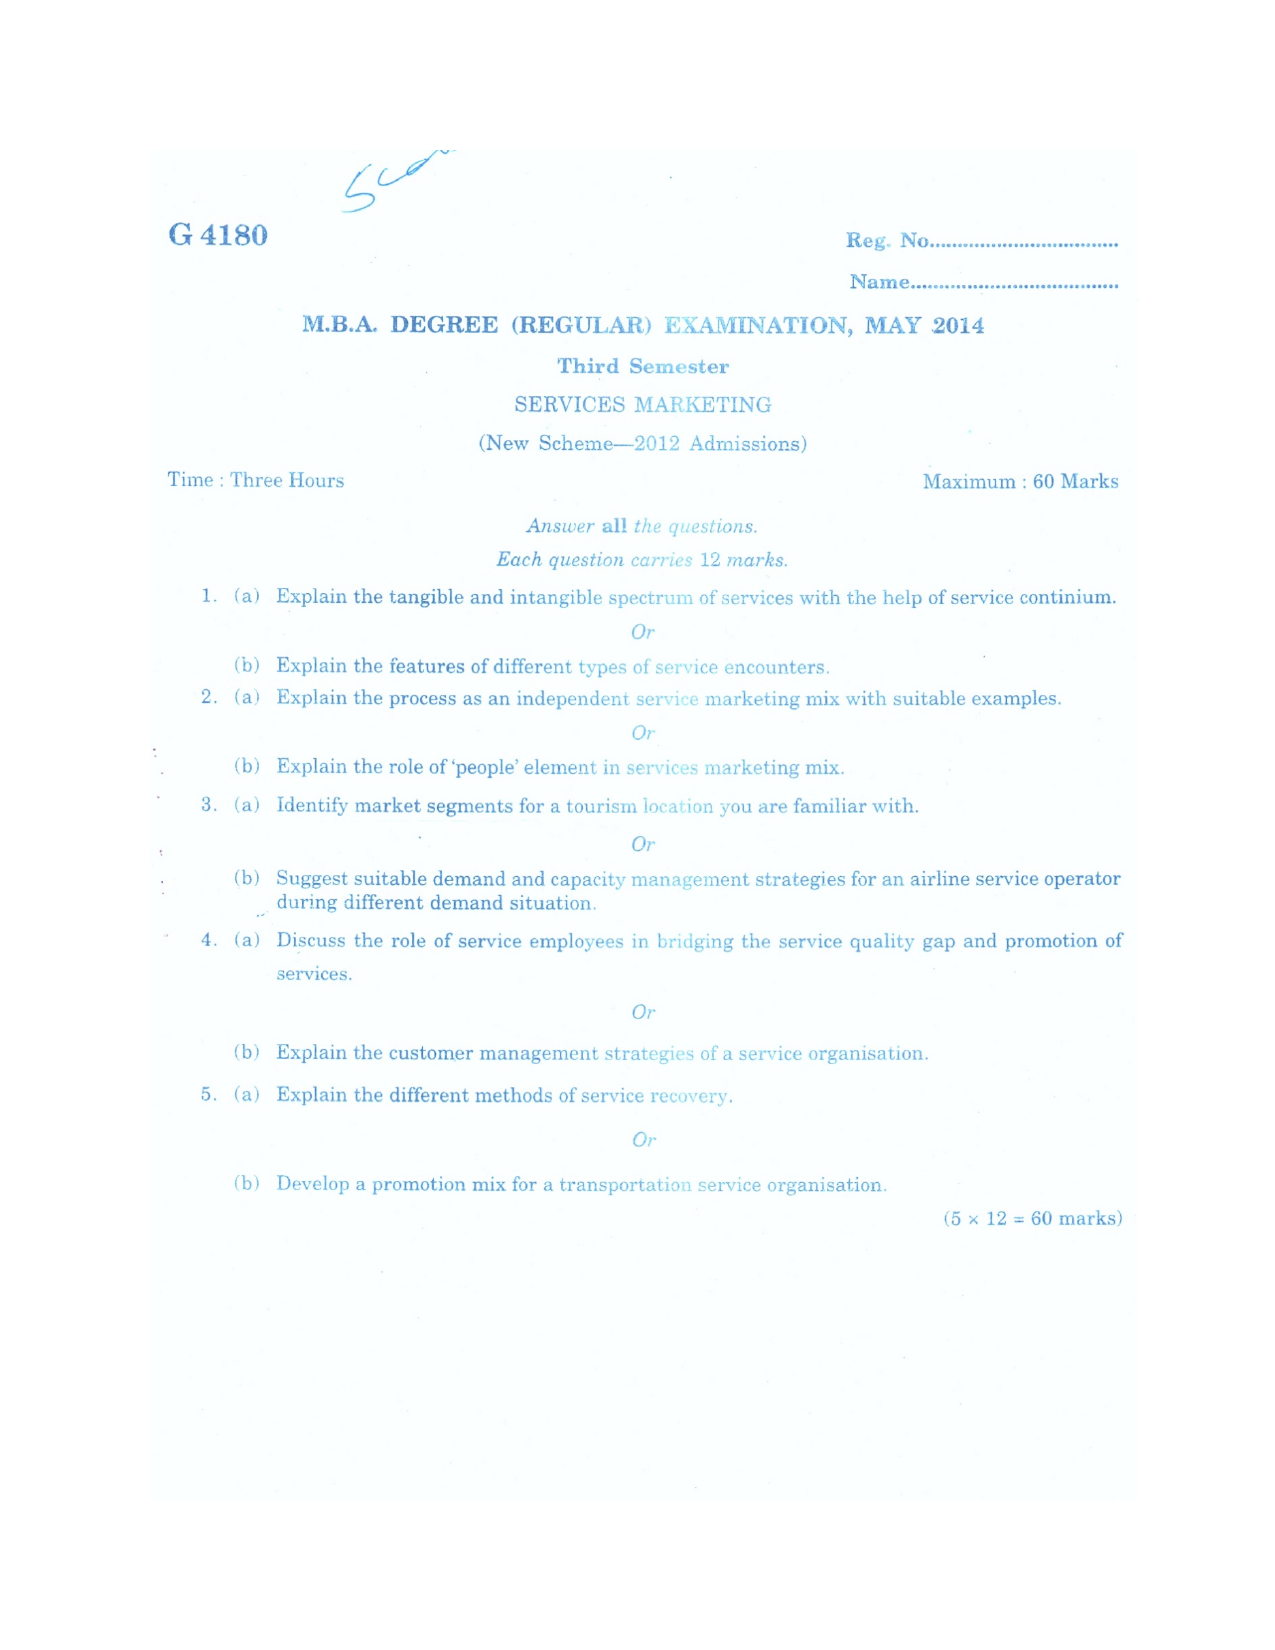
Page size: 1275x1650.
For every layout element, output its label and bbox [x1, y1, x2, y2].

picture [150, 150, 1139, 1501]
